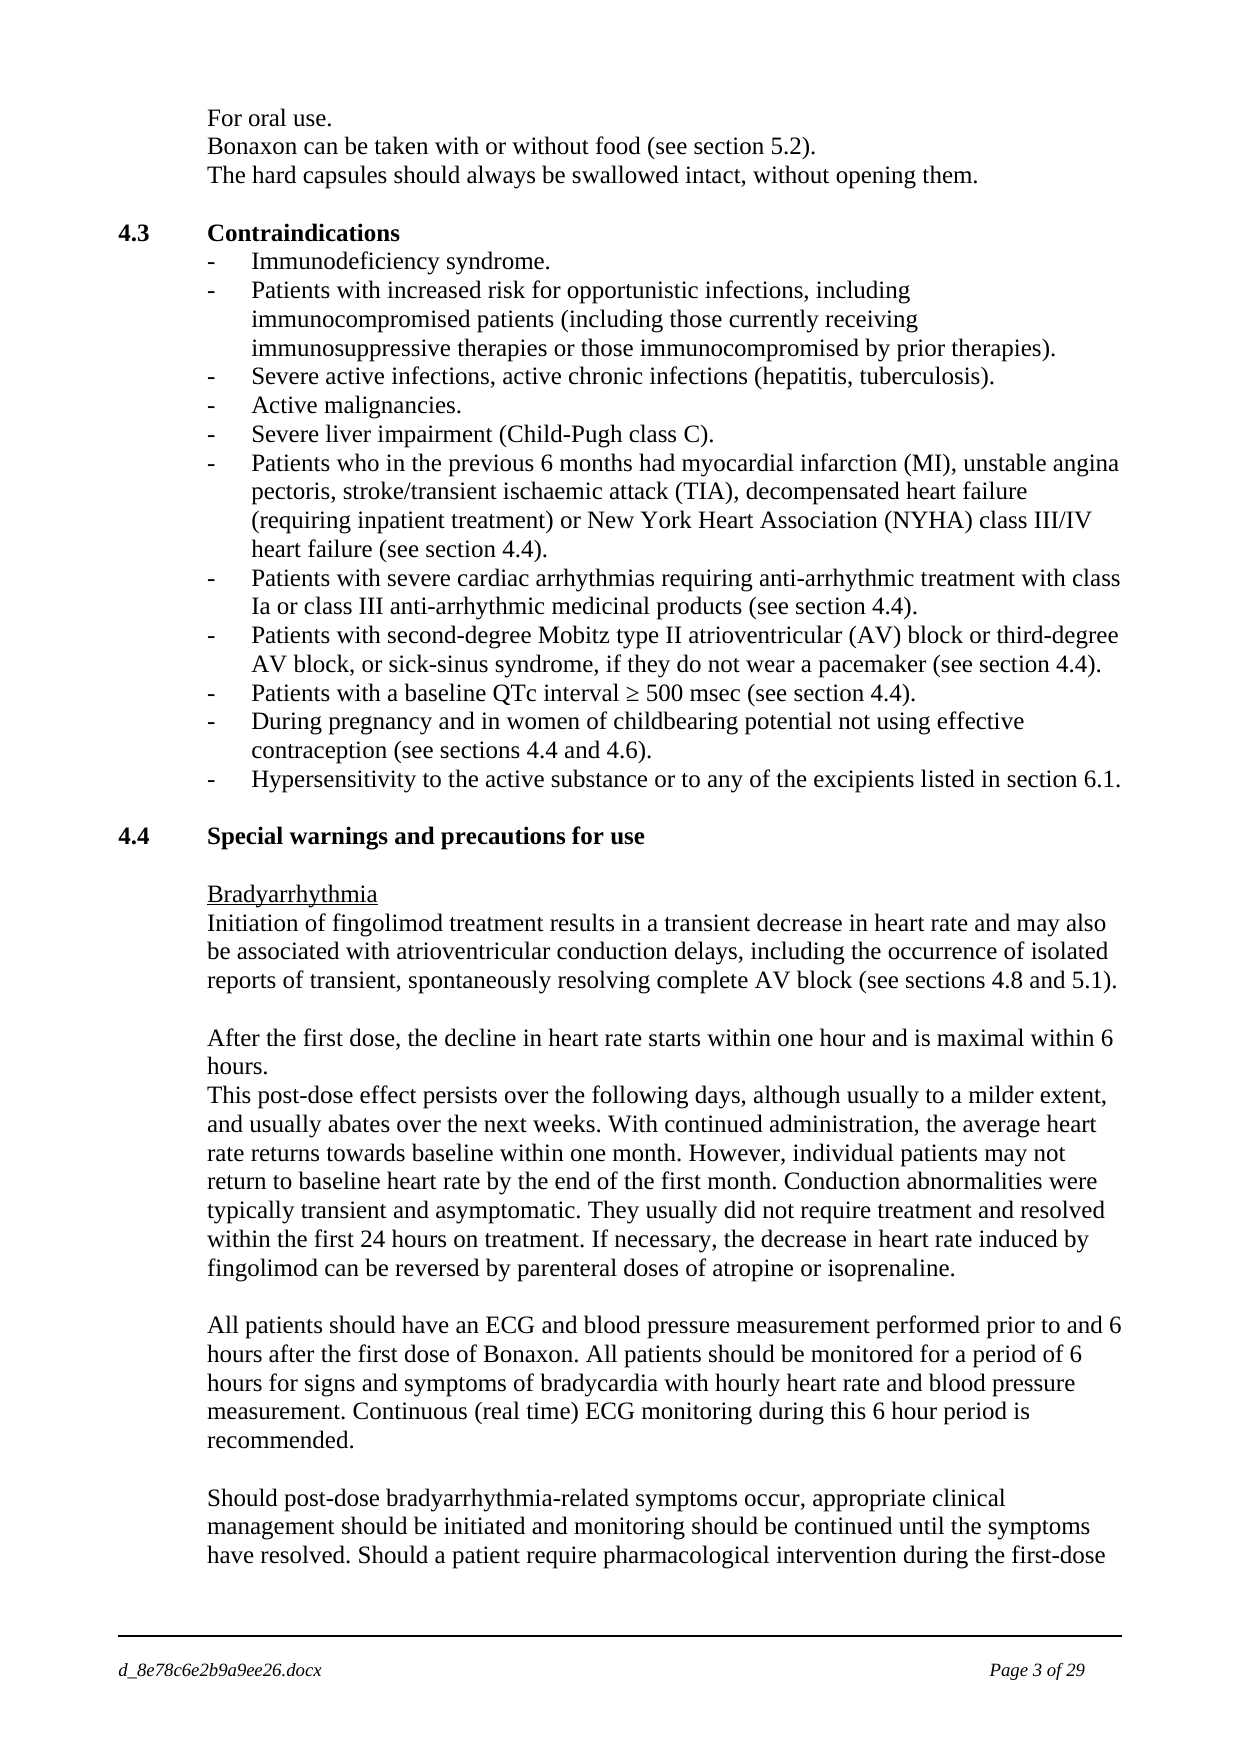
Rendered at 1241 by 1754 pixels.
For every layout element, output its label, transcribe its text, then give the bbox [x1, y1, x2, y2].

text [207, 1483, 1122, 1569]
list During pregnancy and in women of childbearing potential not using effective contraception (see sections 4.4 and 4.6). [207, 706, 1122, 764]
list Patients who in the previous 6 months had myocardial infarction (MI), unstable angina pectoris, stroke/transient ischaemic attack (TIA), decompensated heart failure (requiring inpatient treatment) or New York Heart Association (NYHA) class III/IV heart failure (see section 4.4). [207, 448, 1122, 563]
list Hypersensitivity to the active substance or to any of the excipients listed in section 6.1. [207, 764, 1122, 793]
text 4.4 Special warnings and precautions for use [118, 821, 1122, 850]
list Patients with increased risk for opportunistic infections, including immunocompromised patients (including those currently receiving immunosuppressive therapies or those immunocompromised by prior therapies). [207, 275, 1122, 361]
text After the first dose, the decline in heart rate starts within one hour and is maximal within 6 hours. [207, 1023, 1122, 1080]
list Immunodeficiency syndrome. [207, 246, 1122, 275]
text Bonaxon can be taken with or without food (see section 5.2). [207, 131, 1122, 160]
text Bradyarrhythmia [207, 879, 1122, 908]
text This post-dose effect persists over the following days, although usually to a milder extent, and usually abates over the next weeks. With continued administration, the average heart rate returns towards baseline within one month. However, individual patients may not return to baseline heart rate by the end of the first month. Conduction abnormalities were typically transient and asymptomatic. They usually did not require treatment and resolved within the first 24 hours on treatment. If necessary, the decrease in heart rate induced by fingolimod can be reversed by parenteral doses of atropine or isoprenaline. [207, 1080, 1122, 1281]
list Patients with severe cardiac arrhythmias requiring anti-arrhythmic treatment with class Ia or class III anti-arrhythmic medicinal products (see section 4.4). [207, 563, 1122, 620]
text All patients should have an ECG and blood pressure measurement performed prior to and 6 hours after the first dose of Bonaxon. All patients should be monitored for a period of 6 hours for signs and symptoms of bradycardia with hourly heart rate and blood pressure measurement. Continuous (real time) ECG monitoring during this 6 hour period is recommended. [207, 1310, 1122, 1454]
text Initiation of fingolimod treatment results in a transient decrease in heart rate and may also be associated with atrioventricular conduction delays, including the occurrence of isolated reports of transient, spontaneously resolving complete AV block (see sections 4.8 and 5.1). [207, 908, 1122, 994]
list Patients with second-degree Mobitz type II atrioventricular (AV) block or third-degree AV block, or sick-sinus syndrome, if they do not wear a pacemaker (see section 4.4). [207, 620, 1122, 678]
text The hard capsules should always be swallowed intact, without opening them. [207, 160, 1122, 189]
list Patients with a baseline QTc interval ≥ 500 msec (see section 4.4). [207, 678, 1122, 706]
text For oral use. [207, 103, 1122, 131]
list Severe liver impairment (Child-Pugh class C). [207, 419, 1122, 448]
list Active malignancies. [207, 390, 1122, 419]
list Severe active infections, active chronic infections (hepatitis, tuberculosis). [207, 361, 1122, 390]
text 4.3 Contraindications [118, 218, 1122, 246]
